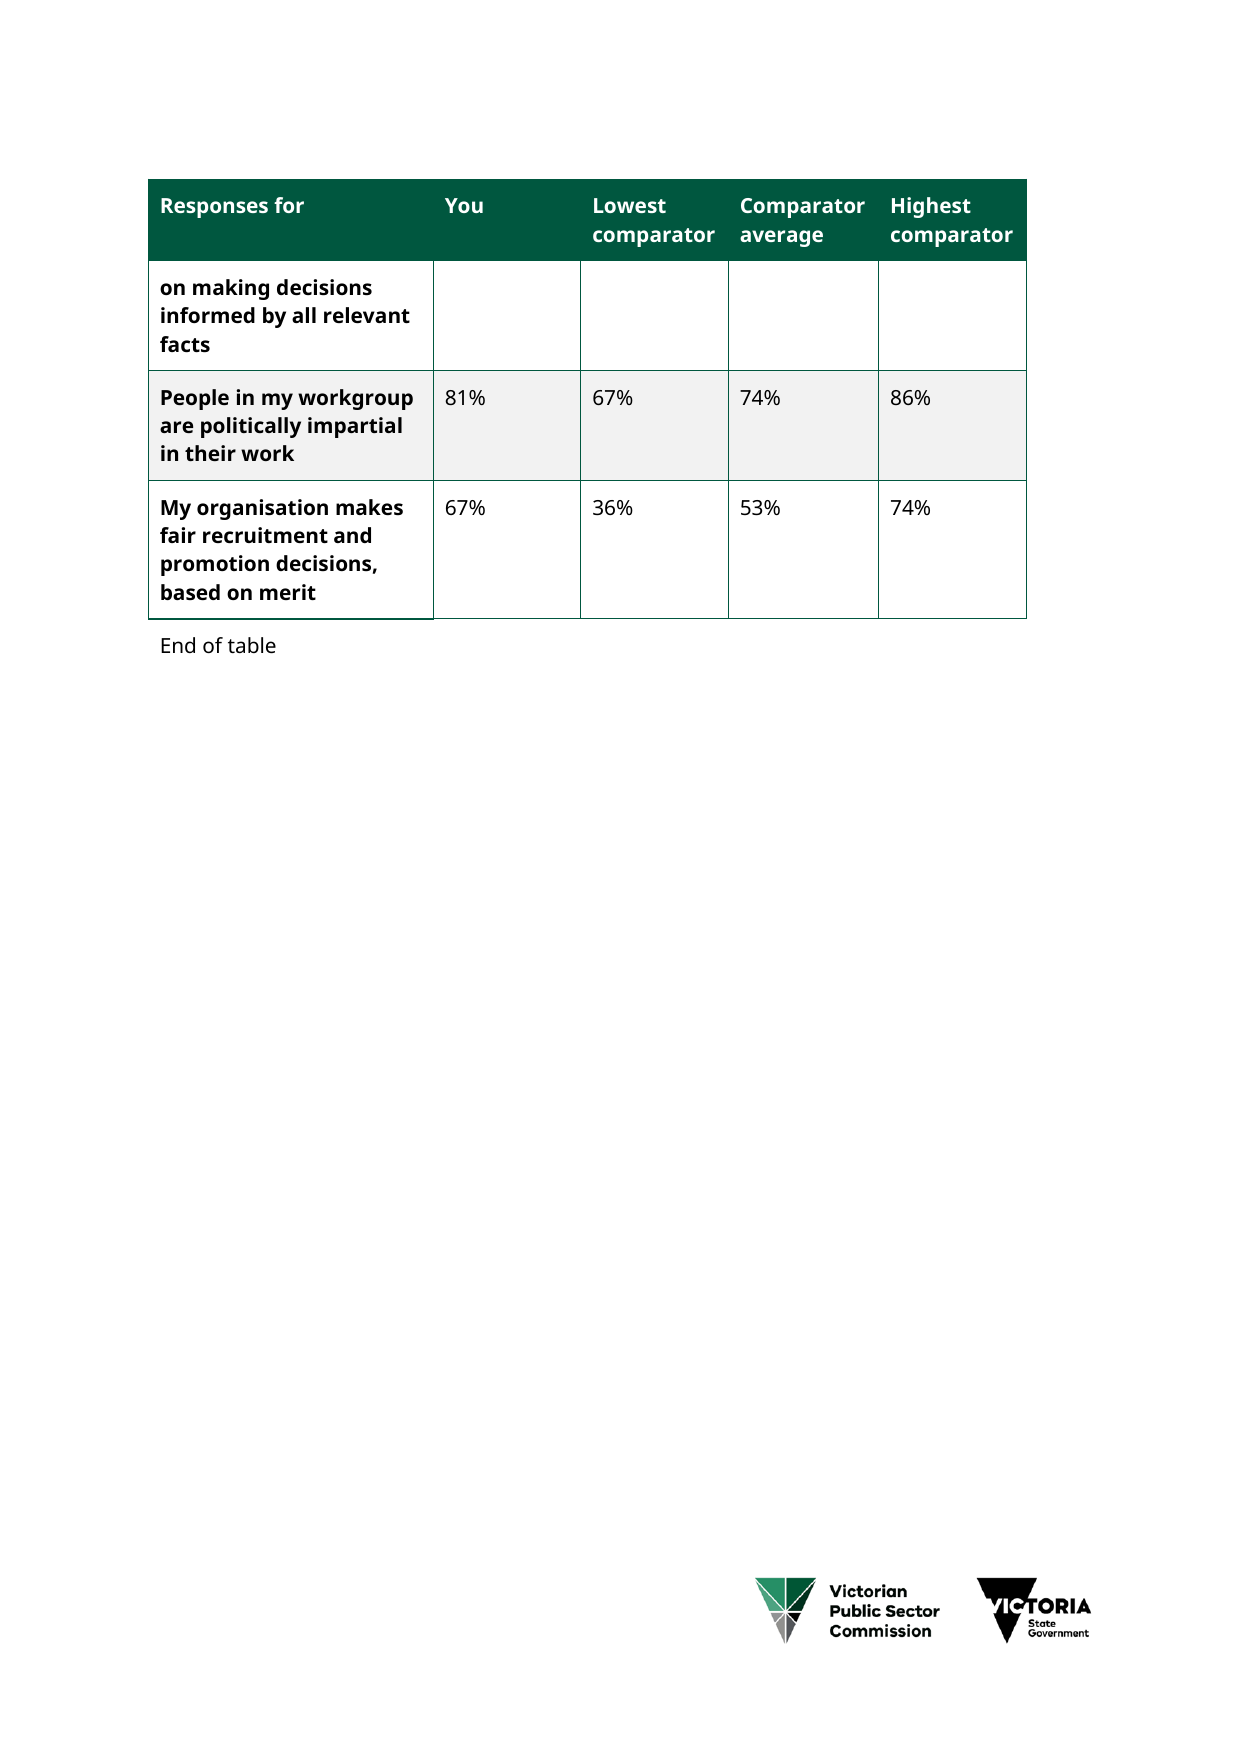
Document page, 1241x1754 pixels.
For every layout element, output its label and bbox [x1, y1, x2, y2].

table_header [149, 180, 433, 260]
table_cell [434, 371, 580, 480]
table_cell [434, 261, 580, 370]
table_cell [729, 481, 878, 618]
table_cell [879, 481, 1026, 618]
picture [754, 1577, 1093, 1645]
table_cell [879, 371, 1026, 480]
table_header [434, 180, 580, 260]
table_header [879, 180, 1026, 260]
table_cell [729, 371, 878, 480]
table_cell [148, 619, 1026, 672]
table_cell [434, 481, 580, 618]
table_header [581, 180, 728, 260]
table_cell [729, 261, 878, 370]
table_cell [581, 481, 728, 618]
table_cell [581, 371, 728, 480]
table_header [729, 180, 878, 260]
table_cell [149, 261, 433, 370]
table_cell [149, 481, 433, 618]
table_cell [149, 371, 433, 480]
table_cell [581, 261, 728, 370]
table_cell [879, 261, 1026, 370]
